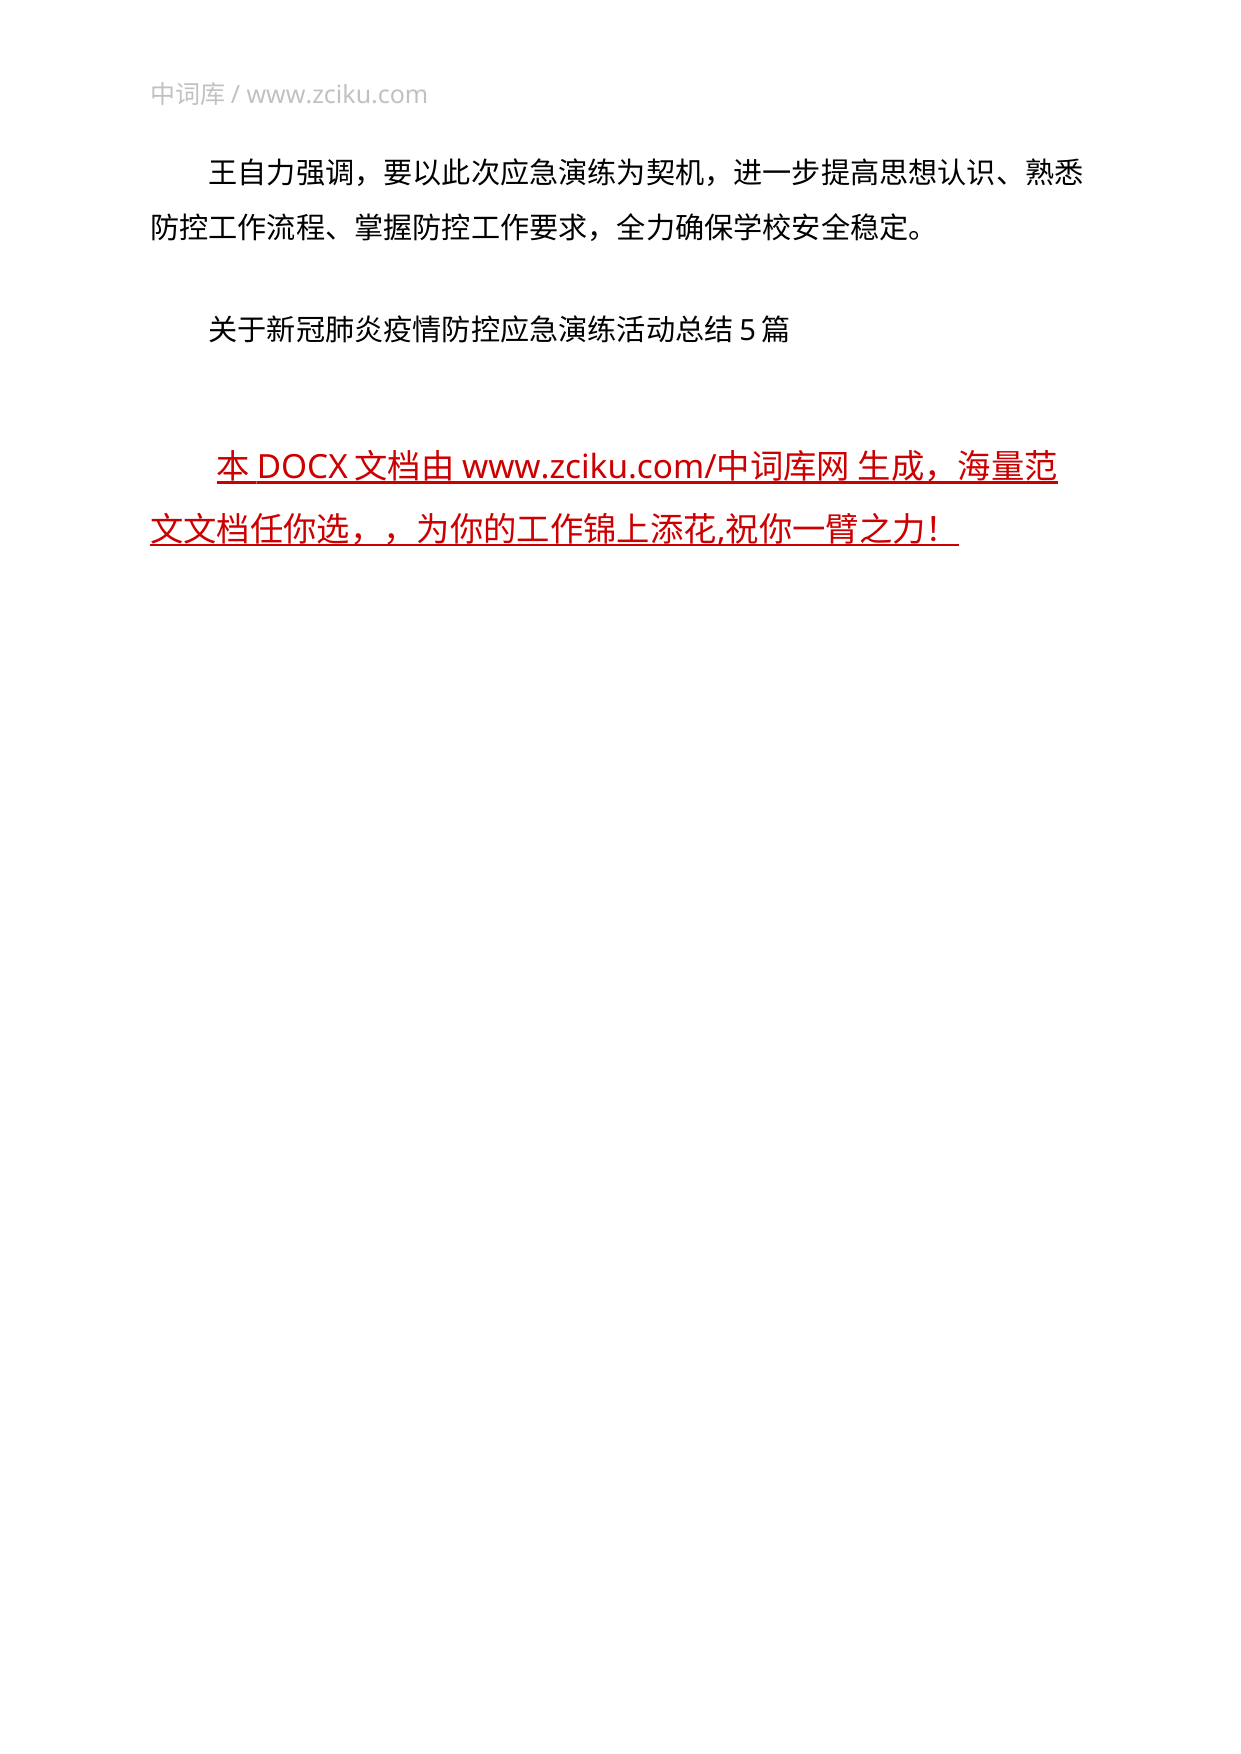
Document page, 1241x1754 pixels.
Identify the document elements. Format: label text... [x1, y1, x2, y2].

text 王自力强调，要以此次应急演练为契机，进一步提高思想认识、熟悉防控工作流程、掌握防控工作要求，全力确保学校安全稳定。 [150, 150, 1090, 247]
text 本DOCX文档由 www.zciku.com/中词库网 生成，海量范文文档任你选，，为你的工作锦上添花,祝你一臂之力！ [150, 440, 1090, 551]
text 关于新冠肺炎疫情防控应急演练活动总结5篇 [150, 307, 1090, 349]
